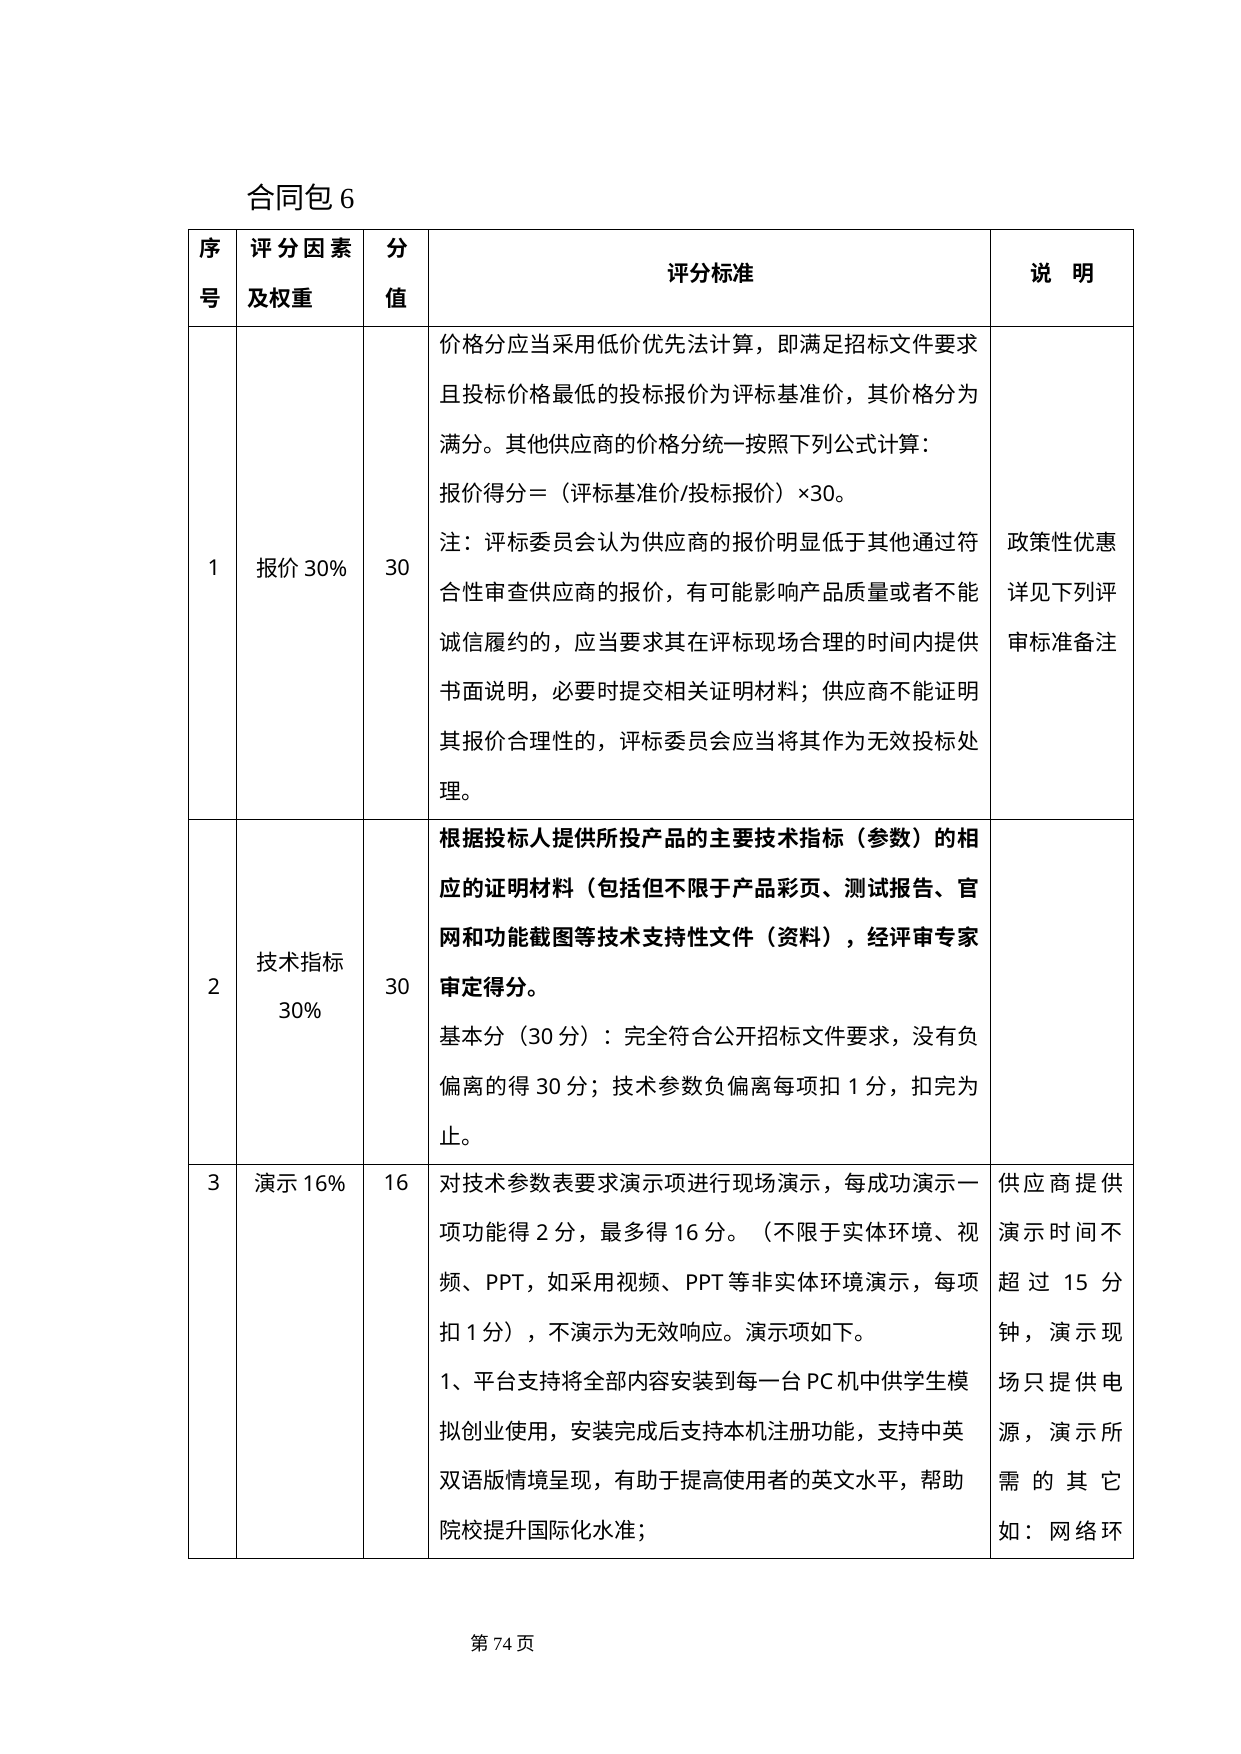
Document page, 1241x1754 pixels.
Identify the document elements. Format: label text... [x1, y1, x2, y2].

table_cell 16 [364, 1165, 428, 1558]
table_cell 价格分应当采用低价优先法计算，即满足招标文件要求且投标价格最低的投标报价为评标基准价，其价格分为满分。其他供应商的价格分统一按照下列公式计算： 报价得分＝（评标基准价/投标报价）×30。 注：评标委员会认为供应商的报价明显低于其他通过符合性审查供应商的报价，有可能影响产品质量或者不能诚信履约的，应当要求其在评标现场合理的时间内提供书面说明，必要时提交相关证明材料；供应商不能证明其报价合理性的，评标委员会应当将其作为无效投标处理。 [429, 327, 990, 819]
table_cell 30 [364, 820, 428, 1164]
table_header 说 明 [991, 230, 1133, 326]
table_cell 3 [189, 1165, 236, 1558]
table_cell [991, 1165, 1133, 1558]
table_cell 30 [364, 327, 428, 819]
table_cell 演示16% [237, 1165, 363, 1558]
table_cell 1 [189, 327, 236, 819]
text 合同包6 [188, 162, 1052, 229]
table_header 序号 [189, 230, 236, 326]
table_cell 2 [189, 820, 236, 1164]
table_header 评分因素及权重 [237, 230, 363, 326]
table_cell 根据投标人提供所投产品的主要技术指标（参数）的相应的证明材料（包括但不限于产品彩页、测试报告、官网和功能截图等技术支持性文件（资料），经评审专家审定得分。 基本分（30分）：完全符合公开招标文件要求，没有负偏离的得30分；技术参数负偏离每项扣1分，扣完为止。 [429, 820, 990, 1164]
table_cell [429, 1165, 990, 1558]
table_header 评分标准 [429, 230, 990, 326]
table_cell 技术指标30% [237, 820, 363, 1164]
table_header 分值 [364, 230, 428, 326]
table_cell 政策性优惠详见下列评审标准备注 [991, 327, 1133, 819]
table_cell [991, 820, 1133, 1164]
table_cell 报价30% [237, 327, 363, 819]
